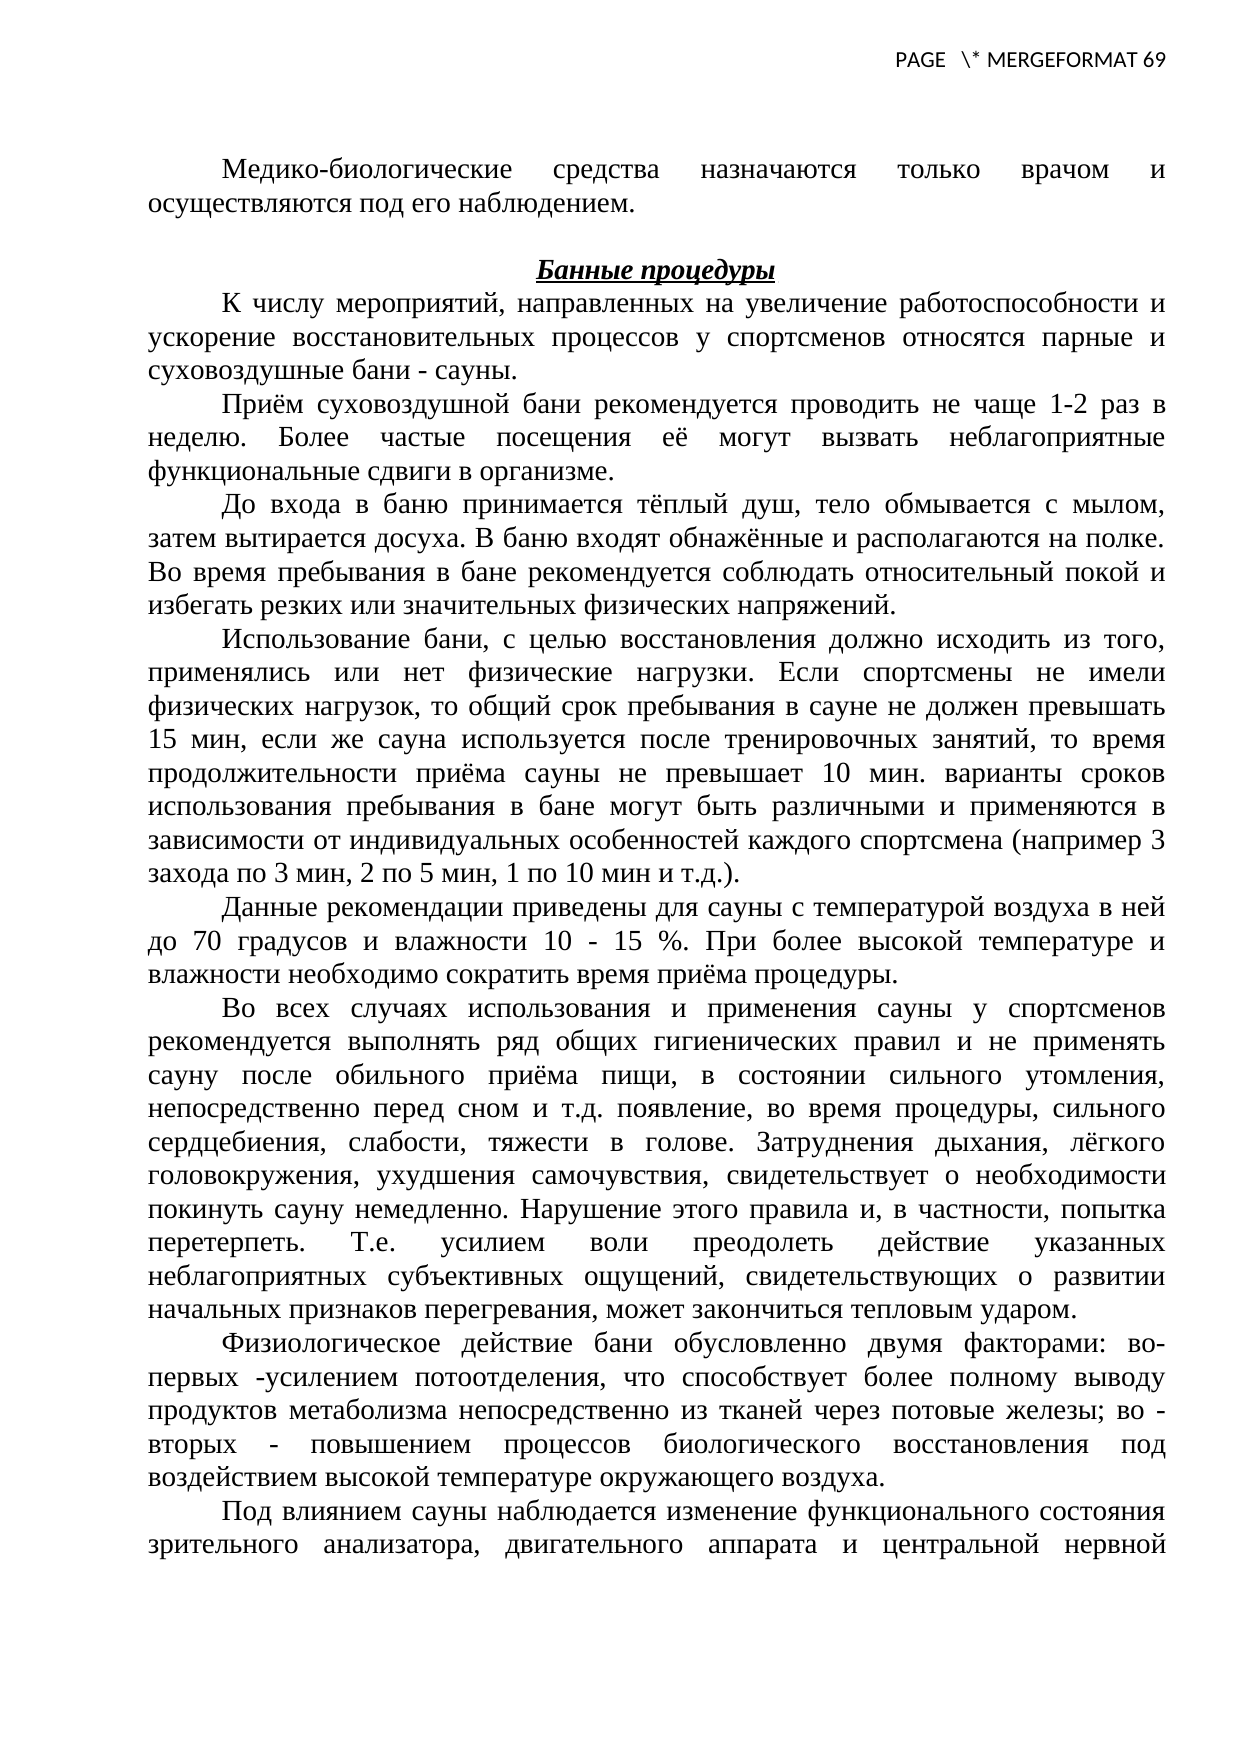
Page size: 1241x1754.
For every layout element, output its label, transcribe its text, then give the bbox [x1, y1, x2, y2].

text Банные процедуры [148, 252, 1166, 285]
text Физиологическое действие бани обусловленно двумя факторами: во- первых -усилением потоотделения, что способствует более полному выводу продуктов метаболизма непосредственно из тканей через потовые железы; во - вторых - повышением процессов биологического восстановления под воздействием высокой температуре окружающего воздуха. [148, 1325, 1166, 1493]
text Использование бани, с целью восстановления должно исходить из того, применялись или нет физические нагрузки. Если спортсмены не имели физических нагрузок, то общий срок пребывания в сауне не должен превышать 15 мин, если же сауна используется после тренировочных занятий, то время продолжительности приёма сауны не превышает 10 мин. варианты сроков использования пребывания в бане могут быть различными и применяются в зависимости от индивидуальных особенностей каждого спортсмена (например 3 захода по 3 мин, 2 по 5 мин, 1 по 10 мин и т.д.). [148, 621, 1166, 889]
text Данные рекомендации приведены для сауны с температурой воздуха в ней до 70 градусов и влажности 10 - 15 %. При более высокой температуре и влажности необходимо сократить время приёма процедуры. [148, 889, 1166, 990]
text До входа в баню принимается тёплый душ, тело обмывается с мылом, затем вытирается досуха. В баню входят обнажённые и располагаются на полке. Во время пребывания в бане рекомендуется соблюдать относительный покой и избегать резких или значительных физических напряжений. [148, 487, 1166, 621]
text Во всех случаях использования и применения сауны у спортсменов рекомендуется выполнять ряд общих гигиенических правил и не применять сауну после обильного приёма пищи, в состоянии сильного утомления, непосредственно перед сном и т.д. появление, во время процедуры, сильного сердцебиения, слабости, тяжести в голове. Затруднения дыхания, лёгкого головокружения, ухудшения самочувствия, свидетельствует о необходимости покинуть сауну немедленно. Нарушение этого правила и, в частности, попытка перетерпеть. Т.е. усилием воли преодолеть действие указанных неблагоприятных субъективных ощущений, свидетельствующих о развитии начальных признаков перегревания, может закончиться тепловым ударом. [148, 990, 1166, 1325]
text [148, 1493, 1166, 1560]
text Приём суховоздушной бани рекомендуется проводить не чаще 1-2 раз в неделю. Более частые посещения её могут вызвать неблагоприятные функциональные сдвиги в организме. [148, 386, 1166, 487]
text Медико-биологические средства назначаются только врачом и осуществляются под его наблюдением. [148, 151, 1166, 218]
text К числу мероприятий, направленных на увеличение работоспособности и ускорение восстановительных процессов у спортсменов относятся парные и суховоздушные бани - сауны. [148, 285, 1166, 386]
